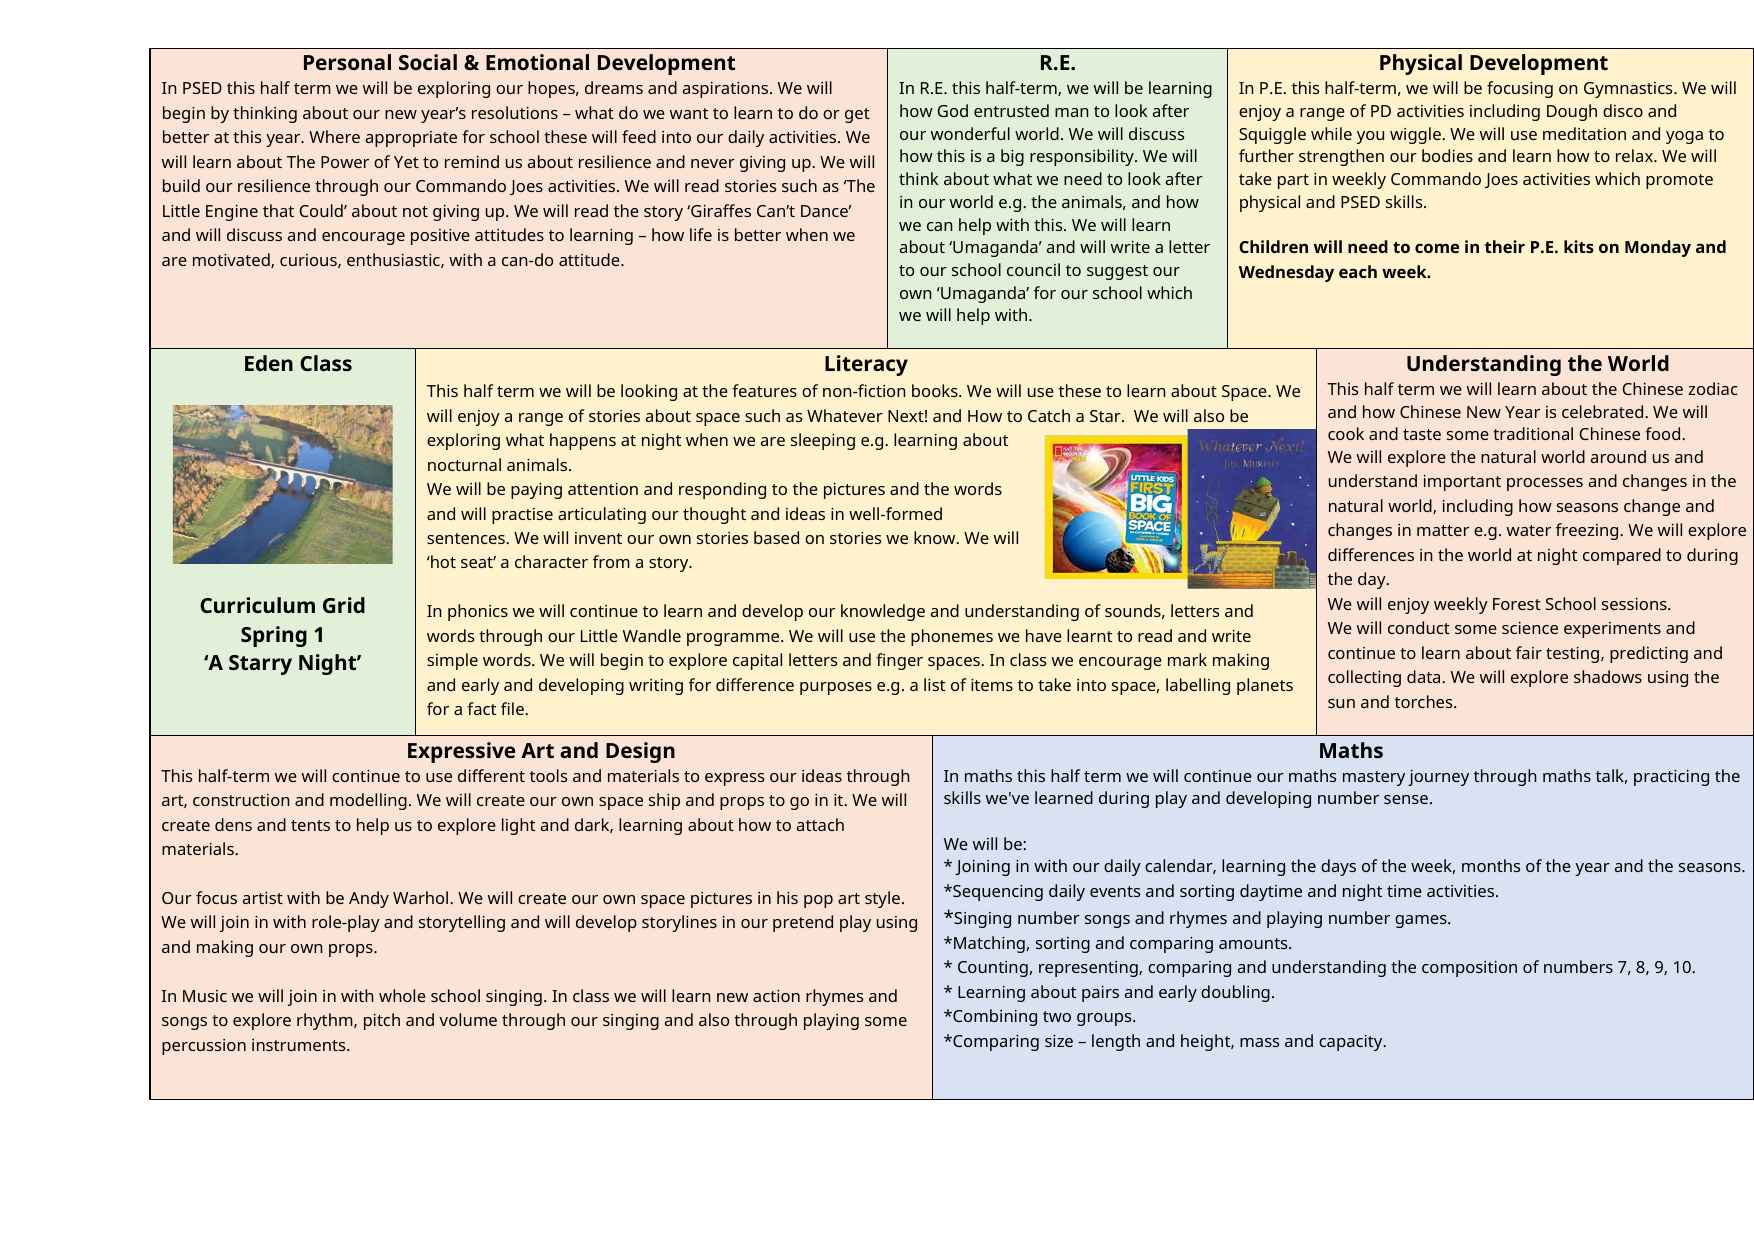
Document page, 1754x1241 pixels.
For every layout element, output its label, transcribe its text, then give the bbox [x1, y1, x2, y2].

table_cell Eden Class Curriculum Grid Spring 1 ‘A Starry Night’ [151, 349, 415, 735]
table_header Personal Social & Emotional Development In PSED this half term we will be exploring our hopes, dreams and aspirations. We will begin by thinking about our new year’s resolutions – what do we want to learn to do or get better at this year. Where appropriate for school these will feed into our daily activities. We will learn about The Power of Yet to remind us about resilience and never giving up. We will build our resilience through our Commando Joes activities. We will read stories such as ‘The Little Engine that Could’ about not giving up. We will read the story ‘Giraffes Can’t Dance’ and will discuss and encourage positive attitudes to learning – how life is better when we are motivated, curious, enthusiastic, with a can-do attitude. [151, 49, 887, 348]
table_cell Literacy This half term we will be looking at the features of non-fiction books. We will use these to learn about Space. We will enjoy a range of stories about space such as Whatever Next! and How to Catch a Star. We will also be exploring what happens at night when we are sleeping e.g. learning about nocturnal animals. We will be paying attention and responding to the pictures and the words and will practise articulating our thought and ideas in well-formed sentences. We will invent our own stories based on stories we know. We will ‘hot seat’ a character from a story. In phonics we will continue to learn and develop our knowledge and understanding of sounds, letters and words through our Little Wandle programme. We will use the phonemes we have learnt to read and write simple words. We will begin to explore capital letters and finger spaces. In class we encourage mark making and early and developing writing for difference purposes e.g. a list of items to take into space, labelling planets for a fact file. [416, 349, 1316, 735]
table_cell Understanding the World This half term we will learn about the Chinese zodiac and how Chinese New Year is celebrated. We will cook and taste some traditional Chinese food. We will explore the natural world around us and understand important processes and changes in the natural world, including how seasons change and changes in matter e.g. water freezing. We will explore differences in the world at night compared to during the day. We will enjoy weekly Forest School sessions. We will conduct some science experiments and continue to learn about fair testing, predicting and collecting data. We will explore shadows using the sun and torches. [1317, 349, 1753, 735]
table_cell Maths In maths this half term we will continue our maths mastery journey through maths talk, practicing the skills we've learned during play and developing number sense. We will be: * Joining in with our daily calendar, learning the days of the week, months of the year and the seasons. *Sequencing daily events and sorting daytime and night time activities. *Singing number songs and rhymes and playing number games. *Matching, sorting and comparing amounts. * Counting, representing, comparing and understanding the composition of numbers 7, 8, 9, 10. * Learning about pairs and early doubling. *Combining two groups. *Comparing size – length and height, mass and capacity. [933, 736, 1753, 1099]
table_cell Expressive Art and Design This half-term we will continue to use different tools and materials to express our ideas through art, construction and modelling. We will create our own space ship and props to go in it. We will create dens and tents to help us to explore light and dark, learning about how to attach materials. Our focus artist with be Andy Warhol. We will create our own space pictures in his pop art style. We will join in with role-play and storytelling and will develop storylines in our pretend play using and making our own props. In Music we will join in with whole school singing. In class we will learn new action rhymes and songs to explore rhythm, pitch and volume through our singing and also through playing some percussion instruments. [151, 736, 932, 1099]
picture [1044, 429, 1316, 589]
table_header Physical Development In P.E. this half-term, we will be focusing on Gymnastics. We will enjoy a range of PD activities including Dough disco and Squiggle while you wiggle. We will use meditation and yoga to further strengthen our bodies and learn how to relax. We will take part in weekly Commando Joes activities which promote physical and PSED skills. Children will need to come in their P.E. kits on Monday and Wednesday each week. [1228, 49, 1753, 348]
table_header R.E. In R.E. this half-term, we will be learning how God entrusted man to look after our wonderful world. We will discuss how this is a big responsibility. We will think about what we need to look after in our world e.g. the animals, and how we can help with this. We will learn about ‘Umaganda’ and will write a letter to our school council to suggest our own ‘Umaganda’ for our school which we will help with. [888, 49, 1227, 348]
picture [172, 405, 393, 564]
